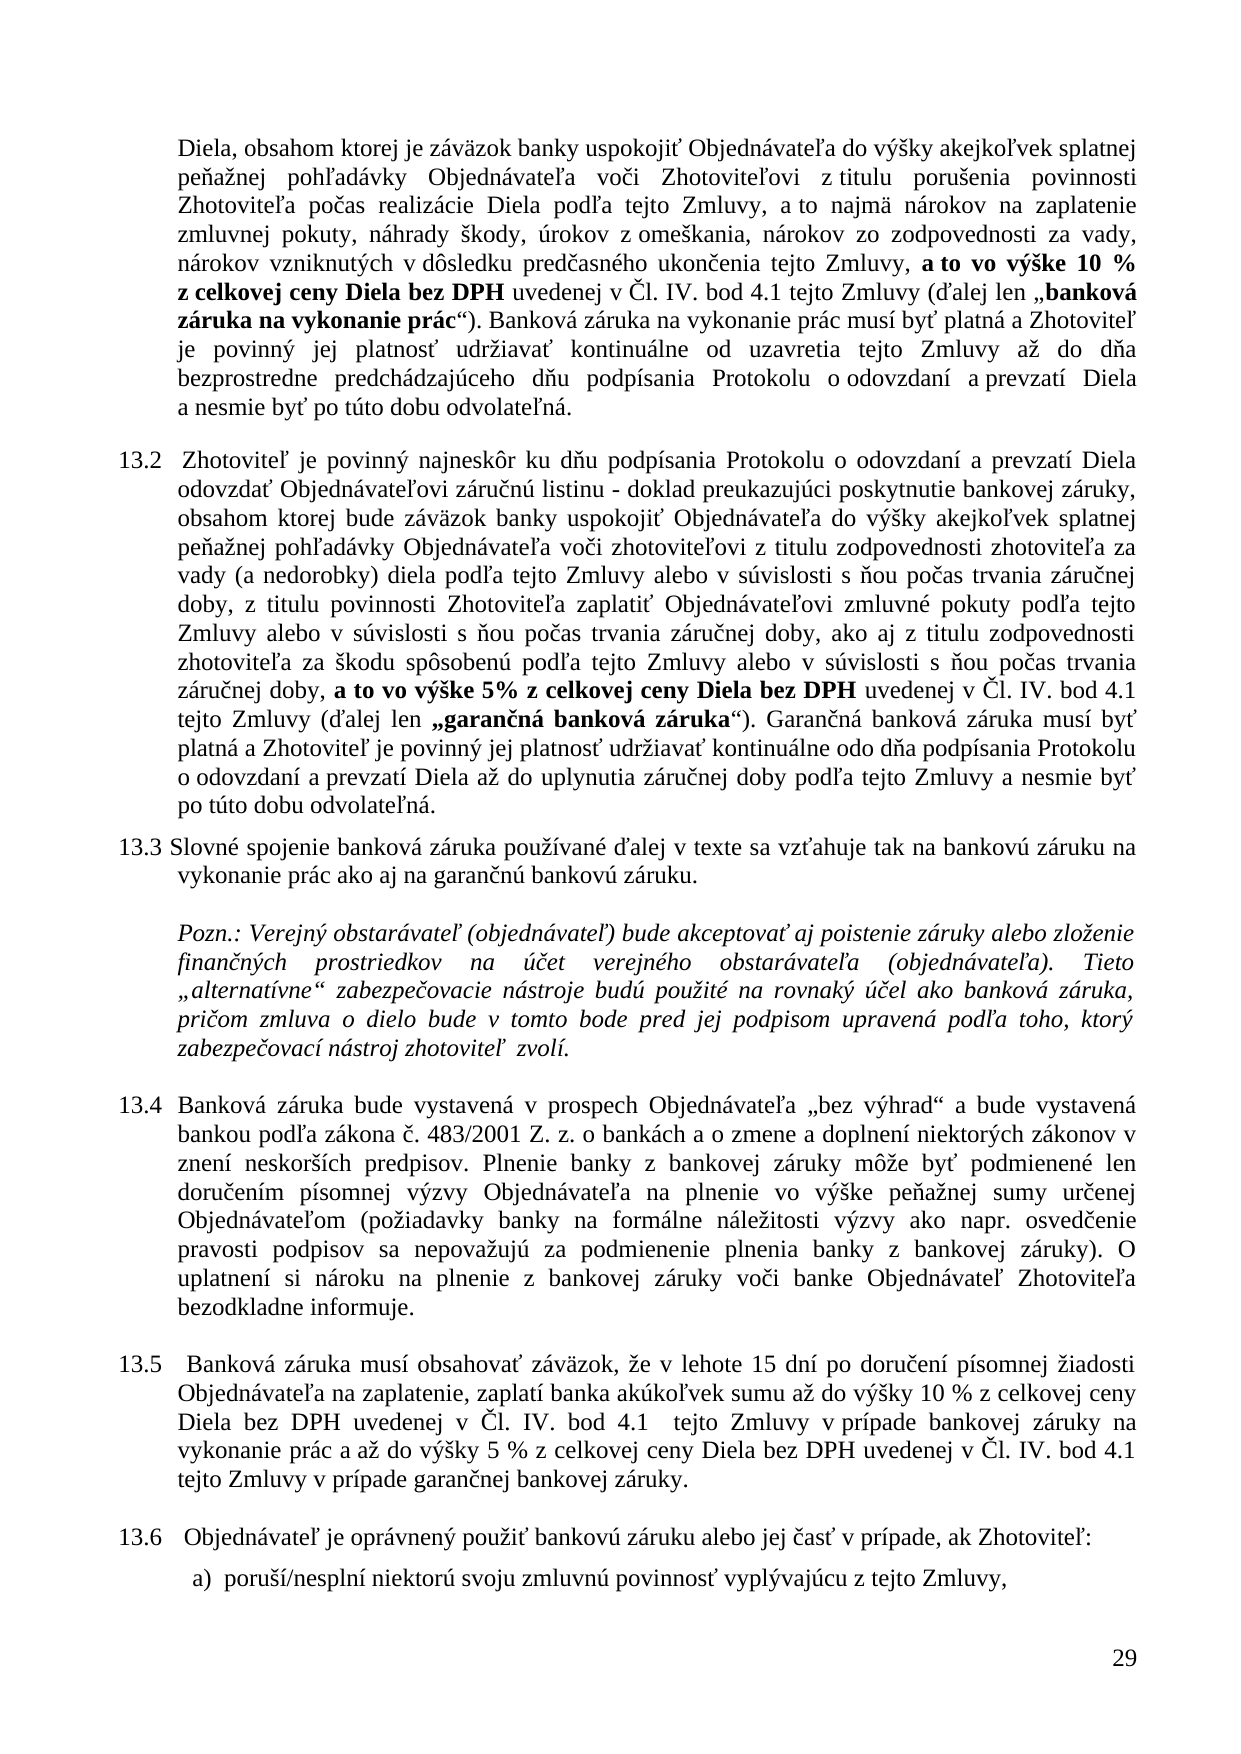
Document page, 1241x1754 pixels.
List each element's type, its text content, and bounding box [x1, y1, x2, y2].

text 13.4 Banková záruka bude vystavená v prospech Objednávateľa „bez výhrad“ a bude vystavená bankou podľa zákona č. 483/2001 Z. z. o bankách a o zmene a doplnení niektorých zákonov v znení neskorších predpisov. Plnenie banky z bankovej záruky môže byť podmienené len doručením písomnej výzvy Objednávateľa na plnenie vo výške peňažnej sumy určenej Objednávateľom (požiadavky banky na formálne náležitosti výzvy ako napr. osvedčenie pravosti podpisov sa nepovažujú za podmienenie plnenia banky z bankovej záruky). O uplatnení si nároku na plnenie z bankovej záruky voči banke Objednávateľ Zhotoviteľa bezodkladne informuje. [118, 1177, 1137, 1407]
text 13.1 Zhotoviteľ predložil Objednávateľovi v rámci súčinnosti na uzavretie tejto Zmluvy v procese verejného obstarávania záručnú listinu – doklad preukazujúci poskytnutie bankovej záruky na zabezpečenie splnenia povinností Zhotoviteľa vyplývajúcich z tejto Zmluvy počas realizácie Diela, obsahom ktorej je záväzok banky uspokojiť Objednávateľa do výšky akejkoľvek splatnej peňažnej pohľadávky Objednávateľa voči Zhotoviteľovi z titulu porušenia povinnosti Zhotoviteľa počas realizácie Diela podľa tejto Zmluvy, a to najmä nárokov na zaplatenie zmluvnej pokuty, náhrady škody, úrokov z omeškania, nárokov zo zodpovednosti za vady, nárokov vzniknutých v dôsledku predčasného ukončenia tejto Zmluvy, a to vo výške 10 % z celkovej ceny Diela bez DPH uvedenej v Čl. IV. bod 4.1 tejto Zmluvy (ďalej len „banková záruka na vykonanie prác“). Banková záruka na vykonanie prác musí byť platná a Zhotoviteľ je povinný jej platnosť udržiavať kontinuálne od uzavretia tejto Zmluvy až do dňa bezprostredne predchádzajúceho dňu podpísania Protokolu o odovzdaní a prevzatí Diela a nesmie byť po túto dobu odvolateľná. [118, 133, 1137, 507]
text 13.3 Slovné spojenie banková záruka používané ďalej v texte sa vzťahuje tak na bankovú záruku na vykonanie prác ako aj na garančnú bankovú záruku. [118, 918, 1137, 975]
text 13.2 Zhotoviteľ je povinný najneskôr ku dňu podpísania Protokolu o odovzdaní a prevzatí Diela odovzdať Objednávateľovi záručnú listinu - doklad preukazujúci poskytnutie bankovej záruky, obsahom ktorej bude záväzok banky uspokojiť Objednávateľa do výšky akejkoľvek splatnej peňažnej pohľadávky Objednávateľa voči zhotoviteľovi z titulu zodpovednosti zhotoviteľa za vady (a nedorobky) diela podľa tejto Zmluvy alebo v súvislosti s ňou počas trvania záručnej doby, z titulu povinnosti Zhotoviteľa zaplatiť Objednávateľovi zmluvné pokuty podľa tejto Zmluvy alebo v súvislosti s ňou počas trvania záručnej doby, ako aj z titulu zodpovednosti zhotoviteľa za škodu spôsobenú podľa tejto Zmluvy alebo v súvislosti s ňou počas trvania záručnej doby, a to vo výške 5% z celkovej ceny Diela bez DPH uvedenej v Čl. IV. bod 4.1 tejto Zmluvy (ďalej len „garančná banková záruka“). Garančná banková záruka musí byť platná a Zhotoviteľ je povinný jej platnosť udržiavať kontinuálne odo dňa podpísania Protokolu o odovzdaní a prevzatí Diela až do uplynutia záručnej doby podľa tejto Zmluvy a nesmie byť po túto dobu odvolateľná. [118, 532, 1137, 905]
text 13.5 Banková záruka musí obsahovať záväzok, že v lehote 15 dní po doručení písomnej žiadosti Objednávateľa na zaplatenie, zaplatí banka akúkoľvek sumu až do výšky 10 % z celkovej ceny Diela bez DPH uvedenej v Čl. IV. bod 4.1 tejto Zmluvy v prípade bankovej záruky na vykonanie prác a až do výšky 5 % z celkovej ceny Diela bez DPH uvedenej v Čl. IV. bod 4.1 tejto Zmluvy v prípade garančnej bankovej záruky. [118, 1435, 1137, 1579]
text Pozn.: Verejný obstarávateľ (objednávateľ) bude akceptovať aj poistenie záruky alebo zloženie finančných prostriedkov na účet verejného obstarávateľa (objednávateľa). Tieto „alternatívne“ zabezpečovacie nástroje budú použité na rovnaký účel ako banková záruka, pričom zmluva o dielo bude v tomto bode pred jej podpisom upravená podľa toho, ktorý zabezpečovací nástroj zhotoviteľ zvolí. [177, 1004, 1137, 1148]
